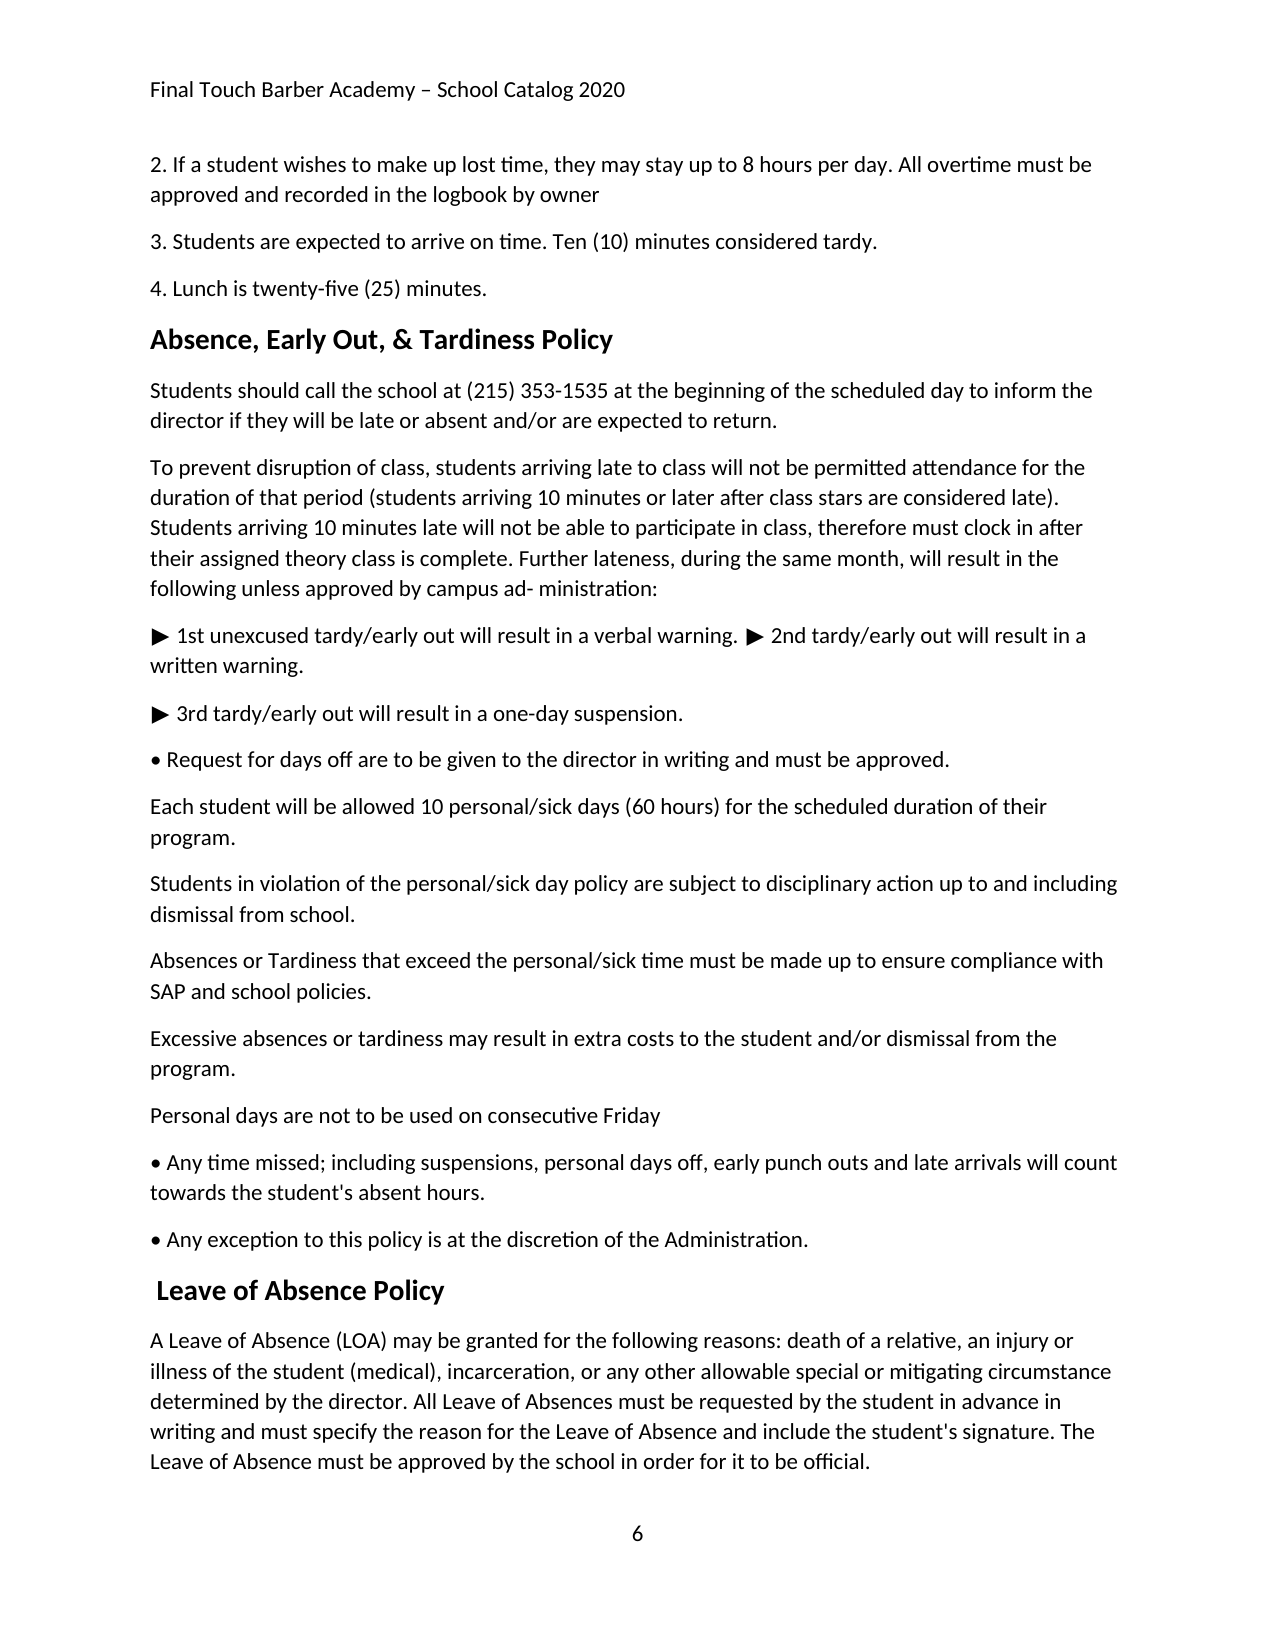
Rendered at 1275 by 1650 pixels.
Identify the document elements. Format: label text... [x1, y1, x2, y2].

text • Request for days off are to be given to the director in writing and must be approved. [150, 746, 1125, 773]
text Personal days are not to be used on consecutive Friday [150, 1101, 1125, 1129]
text 4. Lunch is twenty-five (25) minutes. [150, 274, 1125, 302]
text 3. Students are expected to arrive on time. Ten (10) minutes considered tardy. [150, 227, 1125, 255]
text ▶ 3rd tardy/early out will result in a one-day suspension. [150, 698, 1125, 727]
text • Any time missed; including suspensions, personal days off, early punch outs and late arrivals will count towards the student's absent hours. [150, 1148, 1125, 1206]
text To prevent disruption of class, students arriving late to class will not be permitted attendance for the duration of that period (students arriving 10 minutes or later after class stars are considered late). Students arriving 10 minutes late will not be able to participate in class, therefore must clock in after their assigned theory class is complete. Further lateness, during the same month, will result in the following unless approved by campus ad- ministration: [150, 453, 1125, 602]
text ▶ 1st unexcused tardy/early out will result in a verbal warning. ▶ 2nd tardy/early out will result in a written warning. [150, 621, 1125, 679]
text Leave of Absence Policy [150, 1272, 1125, 1307]
text 2. If a student wishes to make up lost time, they may stay up to 8 hours per day. All overtime must be approved and recorded in the logbook by owner [150, 150, 1125, 208]
text Students should call the school at (215) 353-1535 at the beginning of the scheduled day to inform the director if they will be late or absent and/or are expected to return. [150, 376, 1125, 434]
text • Any exception to this policy is at the discretion of the Administration. [150, 1225, 1125, 1253]
text Each student will be allowed 10 personal/sick days (60 hours) for the scheduled duration of their program. [150, 792, 1125, 851]
text Absences or Tardiness that exceed the personal/sick time must be made up to ensure compliance with SAP and school policies. [150, 947, 1125, 1005]
text Students in violation of the personal/sick day policy are subject to disciplinary action up to and including dismissal from school. [150, 869, 1125, 928]
text A Leave of Absence (LOA) may be granted for the following reasons: death of a relative, an injury or illness of the student (medical), incarceration, or any other allowable special or mitigating circumstance determined by the director. All Leave of Absences must be requested by the student in advance in writing and must specify the reason for the Leave of Absence and include the student's signature. The Leave of Absence must be approved by the school in order for it to be official. [150, 1327, 1125, 1476]
text Excessive absences or tardiness may result in extra costs to the student and/or dismissal from the program. [150, 1024, 1125, 1082]
text Absence, Early Out, & Tardiness Policy [150, 321, 1125, 356]
